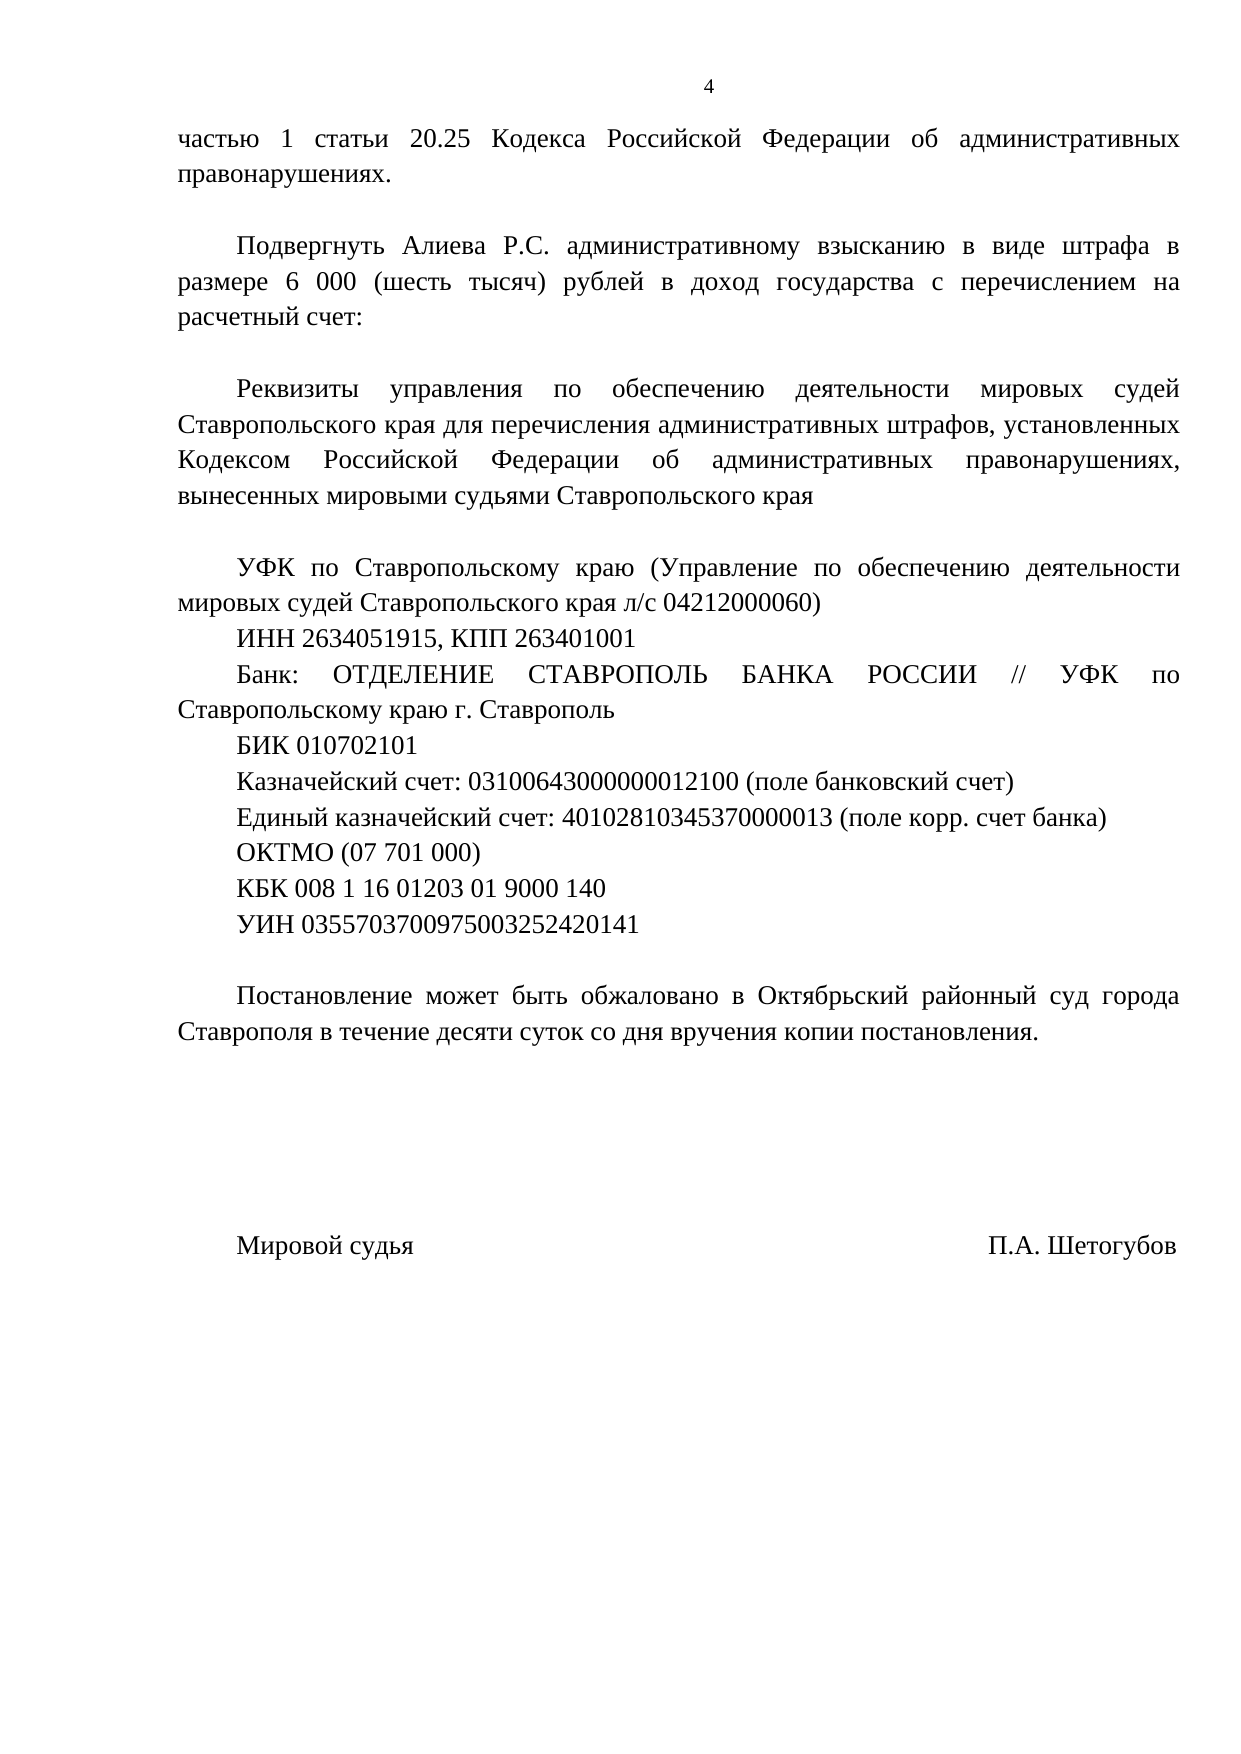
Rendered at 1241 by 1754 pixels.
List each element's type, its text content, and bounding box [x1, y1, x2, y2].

text Реквизиты управления по обеспечению деятельности мировых судей Ставропольского края для перечисления административных штрафов, установленных Кодексом Российской Федерации об административных правонарушениях, вынесенных мировыми судьями Ставропольского края [177, 372, 1181, 510]
text БИК 010702101 [177, 729, 1181, 760]
text ИНН 2634051915, КПП 263401001 [177, 622, 1181, 653]
text ОКТМО (07 701 000) [177, 836, 1181, 868]
text Единый казначейский счет: 40102810345370000013 (поле корр. счет банка) [177, 801, 1181, 832]
text УФК по Ставропольскому краю (Управление по обеспечению деятельности мировых судей Ставропольского края л/с 04212000060) [177, 551, 1181, 617]
text УИН 0355703700975003252420141 [177, 908, 1181, 939]
text Казначейский счет: 03100643000000012100 (поле банковский счет) [177, 765, 1181, 796]
text Мировой судья П.А. Шетогубов [177, 1229, 1181, 1261]
text КБК 008 1 16 01203 01 9000 140 [177, 872, 1181, 903]
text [177, 122, 1181, 189]
text Банк: ОТДЕЛЕНИЕ СТАВРОПОЛЬ БАНКА РОССИИ // УФК по Ставропольскому краю г. Ставрополь [177, 658, 1181, 725]
text Постановление может быть обжаловано в Октябрьский районный суд города Ставрополя в течение десяти суток со дня вручения копии постановления. [177, 979, 1181, 1046]
text Подвергнуть Алиева Р.С. административному взысканию в виде штрафа в размере 6 000 (шесть тысяч) рублей в доход государства с перечислением на расчетный счет: [177, 229, 1181, 332]
